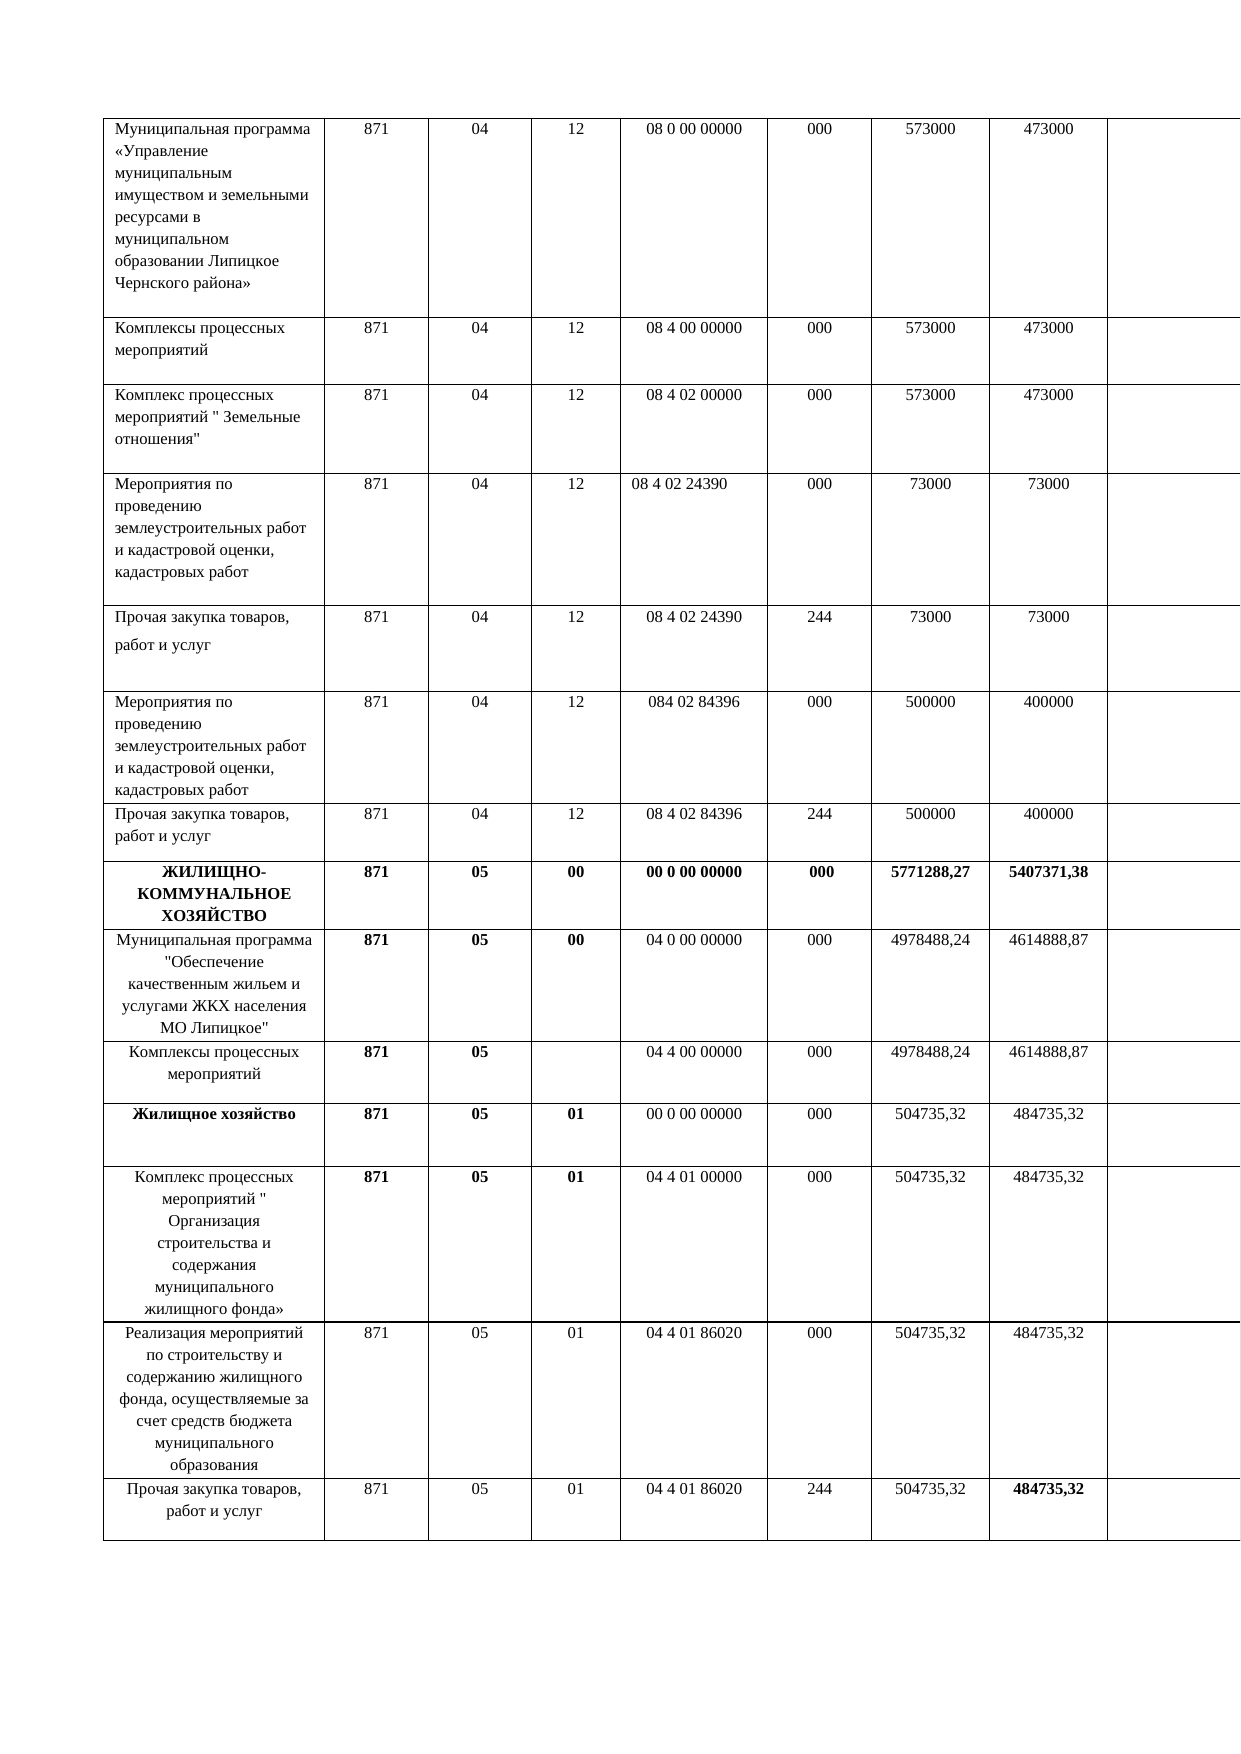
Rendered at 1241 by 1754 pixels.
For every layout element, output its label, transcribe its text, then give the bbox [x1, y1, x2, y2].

table_cell 04 [429, 385, 531, 473]
table_cell 244 [768, 1479, 871, 1540]
table_cell [1108, 1479, 1240, 1540]
table_cell 244 [768, 606, 871, 691]
table_cell Муниципальная программа «Управление муниципальным имуществом и земельными ресурсами в муниципальном образовании Липицкое Чернского района» [104, 119, 324, 317]
table_cell 4614888,87 [990, 930, 1107, 1041]
table_cell 73000 [990, 474, 1107, 605]
table_cell 000 [768, 119, 871, 317]
table_cell 04 [429, 119, 531, 317]
table_cell 573000 [872, 318, 989, 384]
table_cell Прочая закупка товаров, работ и услуг [104, 804, 324, 861]
table_cell 01 [532, 1167, 620, 1321]
table_cell 01 [532, 1479, 620, 1540]
table_cell 484735,32 [990, 1479, 1107, 1540]
table_cell 12 [532, 318, 620, 384]
table_cell Комплекс процессных мероприятий " Организация строительства и содержания муниципального жилищного фонда» [104, 1167, 324, 1321]
table_cell 04 [429, 606, 531, 691]
table_cell [1108, 804, 1240, 861]
table_cell 000 [768, 1104, 871, 1166]
table_cell 04 0 00 00000 [621, 930, 767, 1041]
table_cell ЖИЛИЩНО-КОММУНАЛЬНОЕ ХОЗЯЙСТВО [104, 862, 324, 928]
table_cell 01 [532, 1323, 620, 1477]
table_cell 4978488,24 [872, 1042, 989, 1103]
table_cell 084 02 84396 [621, 692, 767, 803]
table_cell 00 0 00 00000 [621, 1104, 767, 1166]
table_cell 573000 [872, 385, 989, 473]
table_cell 871 [325, 1167, 428, 1321]
table_cell [1108, 692, 1240, 803]
table_cell 473000 [990, 318, 1107, 384]
table_cell 484735,32 [990, 1323, 1107, 1477]
table_cell 871 [325, 1042, 428, 1103]
table_cell 400000 [990, 804, 1107, 861]
table_cell 05 [429, 1167, 531, 1321]
table_cell 05 [429, 1104, 531, 1166]
table_cell 12 [532, 119, 620, 317]
table_cell 871 [325, 804, 428, 861]
table_cell Прочая закупка товаров, работ и услуг [104, 1479, 324, 1540]
table_cell [1108, 606, 1240, 691]
table_cell 871 [325, 318, 428, 384]
table_cell 473000 [990, 119, 1107, 317]
table_cell 500000 [872, 692, 989, 803]
table_cell 871 [325, 1104, 428, 1166]
table_cell 871 [325, 385, 428, 473]
table_cell Мероприятия по проведению землеустроительных работ и кадастровой оценки, кадастровых работ [104, 692, 324, 803]
table_cell 504735,32 [872, 1479, 989, 1540]
table_cell 871 [325, 474, 428, 605]
table_cell 04 4 00 00000 [621, 1042, 767, 1103]
table_cell 871 [325, 1323, 428, 1477]
table_cell 484735,32 [990, 1104, 1107, 1166]
table_cell 04 4 01 00000 [621, 1167, 767, 1321]
table_cell 08 4 02 84396 [621, 804, 767, 861]
table_cell 000 [768, 385, 871, 473]
table_cell 08 4 02 00000 [621, 385, 767, 473]
table_cell 12 [532, 804, 620, 861]
table_cell 05 [429, 930, 531, 1041]
table_cell [1108, 862, 1240, 928]
table_cell [1108, 1104, 1240, 1166]
table_cell Комплексы процессных мероприятий [104, 1042, 324, 1103]
table_cell 01 [532, 1104, 620, 1166]
table_cell 08 4 02 24390 [621, 474, 767, 605]
table_cell 871 [325, 119, 428, 317]
table_cell 000 [768, 930, 871, 1041]
table_cell 000 [768, 474, 871, 605]
table_cell 73000 [872, 474, 989, 605]
table_cell Мероприятия по проведению землеустроительных работ и кадастровой оценки, кадастровых работ [104, 474, 324, 605]
table_cell 12 [532, 692, 620, 803]
table_cell [1108, 119, 1240, 317]
table_cell 871 [325, 1479, 428, 1540]
table_cell [1108, 474, 1240, 605]
table_cell Прочая закупка товаров, работ и услуг [104, 606, 324, 691]
table_cell 08 0 00 00000 [621, 119, 767, 317]
table_cell 484735,32 [990, 1167, 1107, 1321]
table_cell 04 4 01 86020 [621, 1479, 767, 1540]
table_cell 05 [429, 1479, 531, 1540]
table_cell 05 [429, 1042, 531, 1103]
table_cell 00 [532, 930, 620, 1041]
table_cell 504735,32 [872, 1323, 989, 1477]
table_cell 000 [768, 692, 871, 803]
table_cell 04 [429, 318, 531, 384]
table_cell 5407371,38 [990, 862, 1107, 928]
table_cell Жилищное хозяйство [104, 1104, 324, 1166]
table_cell 4978488,24 [872, 930, 989, 1041]
table_cell Комплексы процессных мероприятий [104, 318, 324, 384]
table_cell 4614888,87 [990, 1042, 1107, 1103]
table_cell 000 [768, 318, 871, 384]
table_cell Комплекс процессных мероприятий " Земельные отношения" [104, 385, 324, 473]
table_cell 04 4 01 86020 [621, 1323, 767, 1477]
table_cell 473000 [990, 385, 1107, 473]
table_cell 504735,32 [872, 1104, 989, 1166]
table_cell Муниципальная программа "Обеспечение качественным жильем и услугами ЖКХ населения МО Липицкое" [104, 930, 324, 1041]
table_cell 73000 [990, 606, 1107, 691]
table_cell 12 [532, 385, 620, 473]
table_cell 05 [429, 862, 531, 928]
table_cell 00 0 00 00000 [621, 862, 767, 928]
table_cell 000 [768, 862, 871, 928]
table_cell 05 [429, 1323, 531, 1477]
table_cell 400000 [990, 692, 1107, 803]
table_cell 000 [768, 1167, 871, 1321]
table_cell 244 [768, 804, 871, 861]
table_cell [1108, 318, 1240, 384]
table_cell Реализация мероприятий по строительству и содержанию жилищного фонда, осуществляемые за счет средств бюджета муниципального образования [104, 1323, 324, 1477]
table_cell 871 [325, 930, 428, 1041]
table_cell 00 [532, 862, 620, 928]
table_cell [1108, 1042, 1240, 1103]
table_cell [1108, 1323, 1240, 1477]
table_cell 04 [429, 804, 531, 861]
table_cell 871 [325, 862, 428, 928]
table_cell 04 [429, 692, 531, 803]
table_cell [1108, 385, 1240, 473]
table_cell 573000 [872, 119, 989, 317]
table_cell 871 [325, 692, 428, 803]
table_cell 5771288,27 [872, 862, 989, 928]
table_cell 04 [429, 474, 531, 605]
table_cell 500000 [872, 804, 989, 861]
table_cell 08 4 02 24390 [621, 606, 767, 691]
table_cell 000 [768, 1323, 871, 1477]
table_cell 871 [325, 606, 428, 691]
table_cell 504735,32 [872, 1167, 989, 1321]
table_cell [1108, 1167, 1240, 1321]
table_cell [1108, 930, 1240, 1041]
table_cell 12 [532, 606, 620, 691]
table_cell 12 [532, 474, 620, 605]
table_cell [532, 1042, 620, 1103]
table_cell 73000 [872, 606, 989, 691]
table_cell 000 [768, 1042, 871, 1103]
table_cell 08 4 00 00000 [621, 318, 767, 384]
